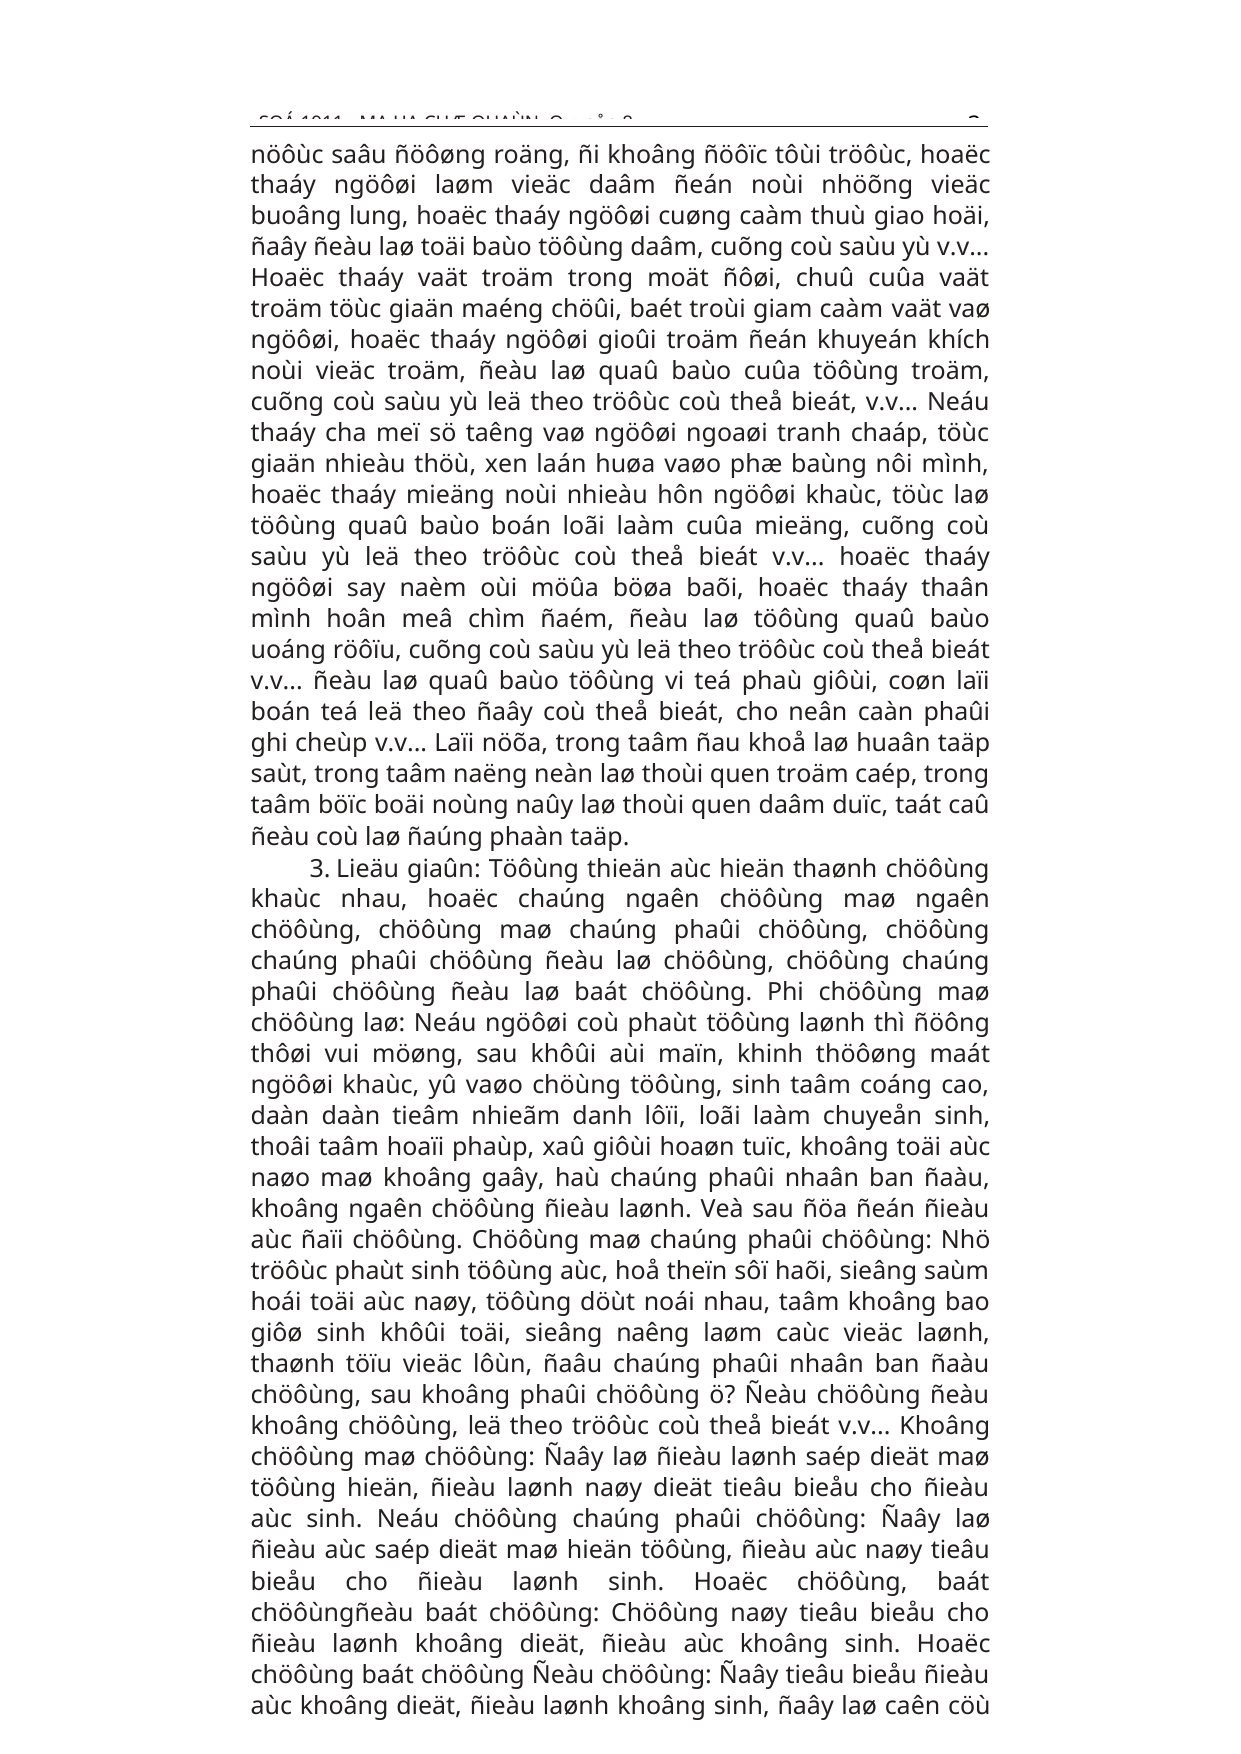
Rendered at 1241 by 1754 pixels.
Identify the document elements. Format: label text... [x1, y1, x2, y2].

text nöôùc saâu ñöôøng roäng, ñi khoâng ñöôïc tôùi tröôùc, hoaëc thaáy ngöôøi laøm vieäc daâm ñeán noùi nhöõng vieäc buoâng lung, hoaëc thaáy ngöôøi cuøng caàm thuù giao hoäi, ñaây ñeàu laø toäi baùo töôùng daâm, cuõng coù saùu yù v.v... Hoaëc thaáy vaät troäm trong moät ñôøi, chuû cuûa vaät troäm töùc giaän maéng chöûi, baét troùi giam caàm vaät vaø ngöôøi, hoaëc thaáy ngöôøi gioûi troäm ñeán khuyeán khích noùi vieäc troäm, ñeàu laø quaû baùo cuûa töôùng troäm, cuõng coù saùu yù leä theo tröôùc coù theå bieát, v.v... Neáu thaáy cha meï sö taêng vaø ngöôøi ngoaøi tranh chaáp, töùc giaän nhieàu thöù, xen laán huøa vaøo phæ baùng nôi mình, hoaëc thaáy mieäng noùi nhieàu hôn ngöôøi khaùc, töùc laø töôùng quaû baùo boán loãi laàm cuûa mieäng, cuõng coù saùu yù leä theo tröôùc coù theå bieát v.v... hoaëc thaáy ngöôøi say naèm oùi möûa böøa baõi, hoaëc thaáy thaân mình hoân meâ chìm ñaém, ñeàu laø töôùng quaû baùo uoáng röôïu, cuõng coù saùu yù leä theo tröôùc coù theå bieát v.v... ñeàu laø quaû baùo töôùng vi teá phaù giôùi, coøn laïi boán teá leä theo ñaây coù theå bieát, cho neân caàn phaûi ghi cheùp v.v... Laïi nöõa, trong taâm ñau khoå laø huaân taäp saùt, trong taâm naëng neàn laø thoùi quen troäm caép, trong taâm böïc boäi noùng naûy laø thoùi quen daâm duïc, taát caû ñeàu coù laø ñaúng phaàn taäp. [250, 138, 990, 852]
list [250, 852, 990, 1721]
